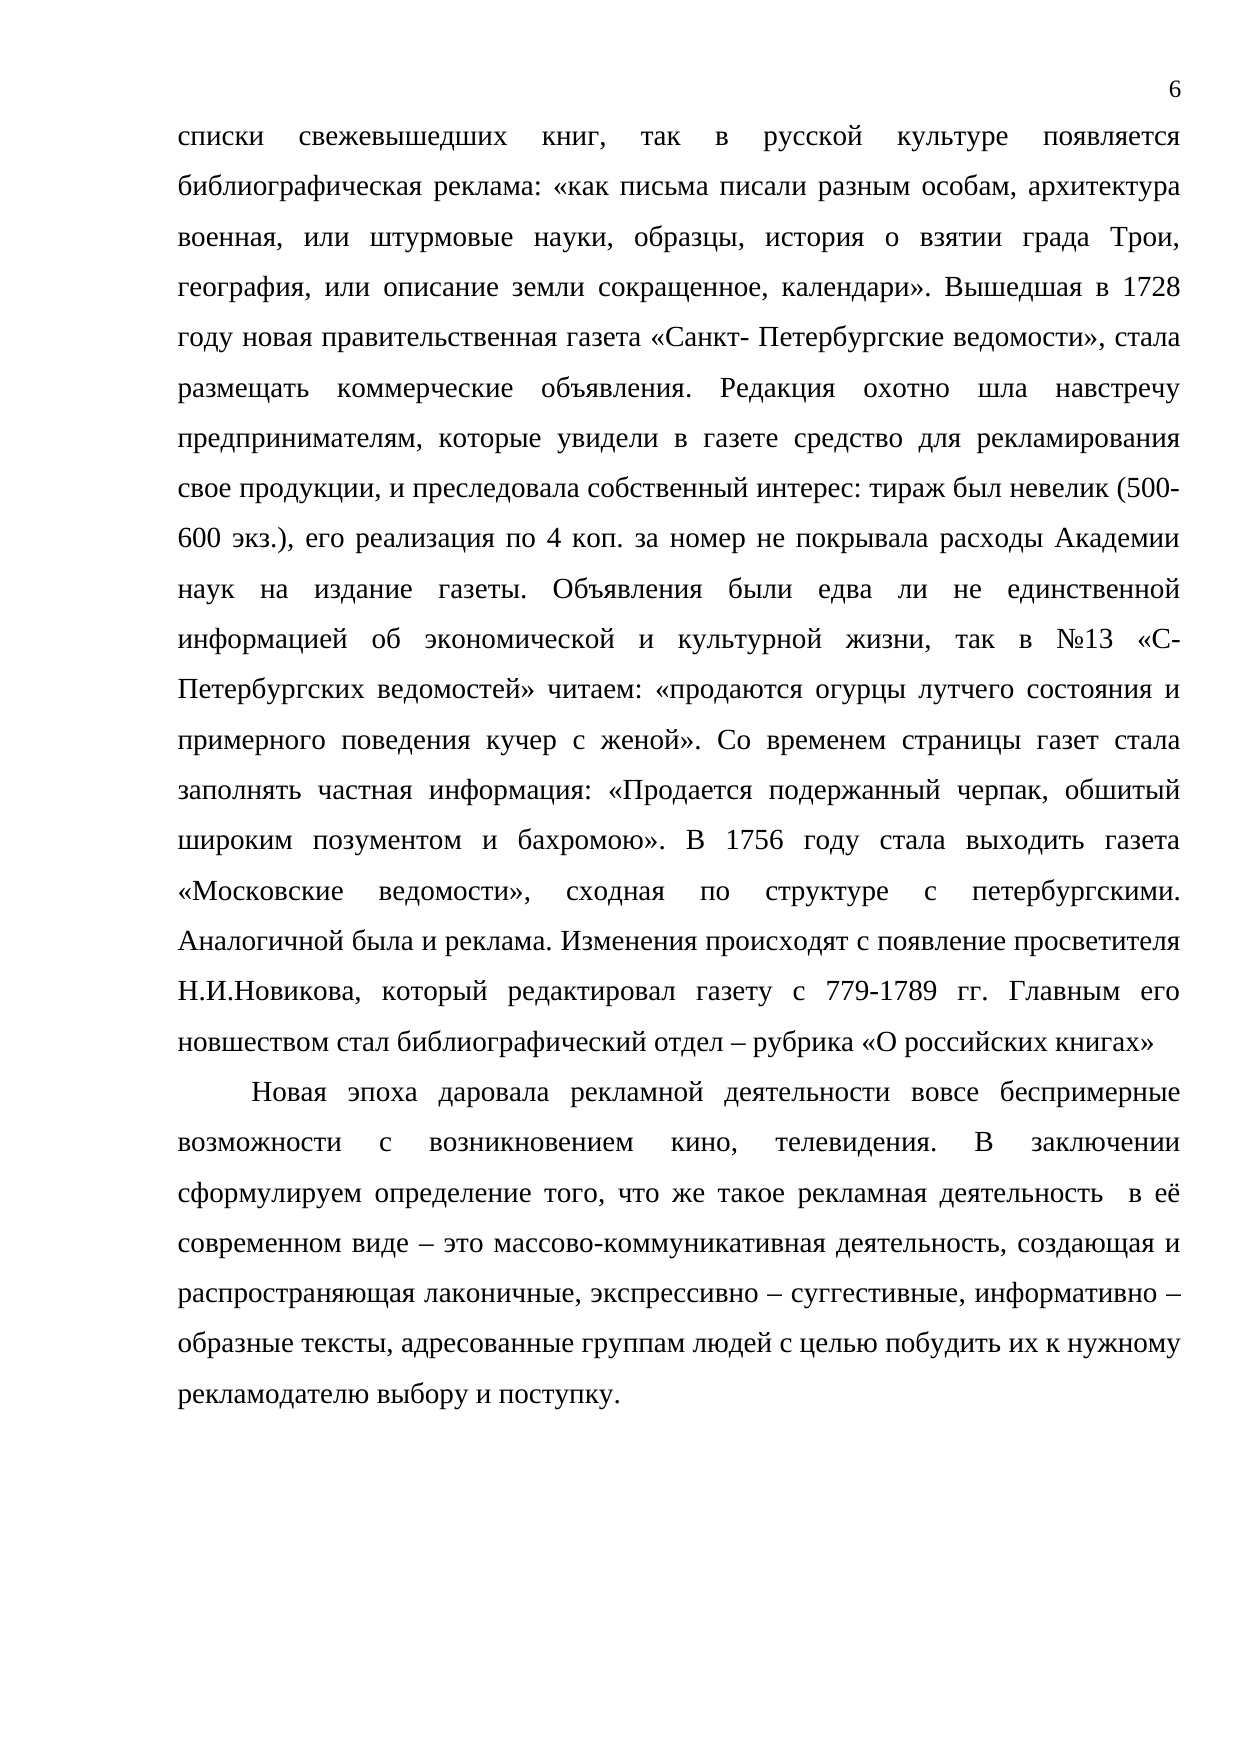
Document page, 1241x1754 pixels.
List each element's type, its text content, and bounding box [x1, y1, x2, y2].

text Новая эпоха даровала рекламной деятельности вовсе беспримерные возможности с возникновением кино, телевидения. В заключении сформулируем определение того, что же такое рекламная деятельность в её современном виде – это массово-коммуникативная деятельность, создающая и распространяющая лаконичные, экспрессивно – суггестивные, информативно – образные тексты, адресованные группам людей с целью побудить их к нужному рекламодателю выбору и поступку. [177, 1074, 1181, 1409]
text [177, 118, 1181, 1057]
